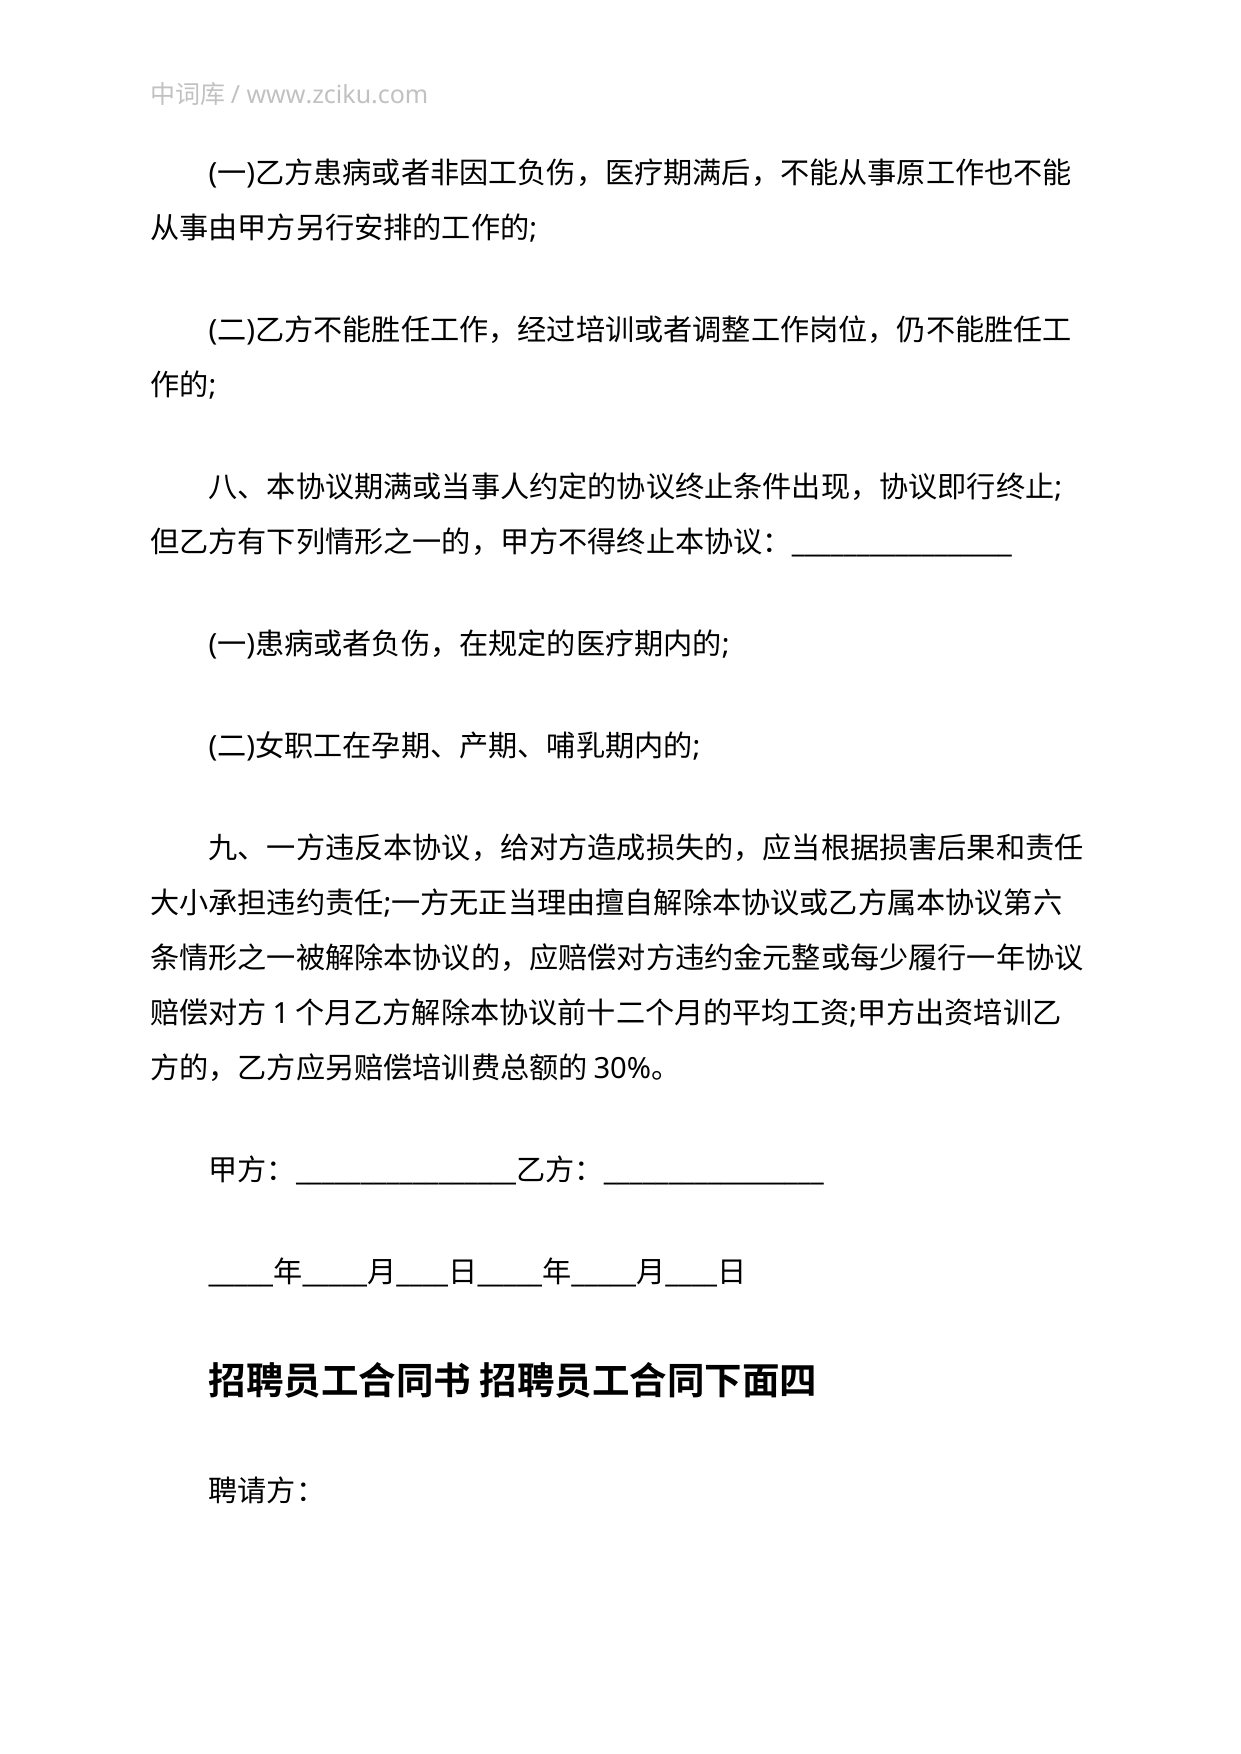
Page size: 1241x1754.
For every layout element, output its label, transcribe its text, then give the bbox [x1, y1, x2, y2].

text 甲方：_________________乙方：_________________ [150, 1147, 1090, 1189]
text 招聘员工合同书 招聘员工合同下面四 [150, 1351, 1090, 1405]
text (二)女职工在孕期、产期、哺乳期内的; [150, 723, 1090, 765]
text 八、本协议期满或当事人约定的协议终止条件出现，协议即行终止;但乙方有下列情形之一的，甲方不得终止本协议：_________________ [150, 464, 1090, 561]
text 聘请方： [150, 1468, 1090, 1510]
text 九、一方违反本协议，给对方造成损失的，应当根据损害后果和责任大小承担违约责任;一方无正当理由擅自解除本协议或乙方属本协议第六条情形之一被解除本协议的，应赔偿对方违约金元整或每少履行一年协议赔偿对方1个月乙方解除本协议前十二个月的平均工资;甲方出资培训乙方的，乙方应另赔偿培训费总额的30%。 [150, 825, 1090, 1087]
text (一)患病或者负伤，在规定的医疗期内的; [150, 621, 1090, 663]
text (二)乙方不能胜任工作，经过培训或者调整工作岗位，仍不能胜任工作的; [150, 307, 1090, 404]
text (一)乙方患病或者非因工负伤，医疗期满后，不能从事原工作也不能从事由甲方另行安排的工作的; [150, 150, 1090, 247]
text _____年_____月____日_____年_____月____日 [150, 1249, 1090, 1291]
